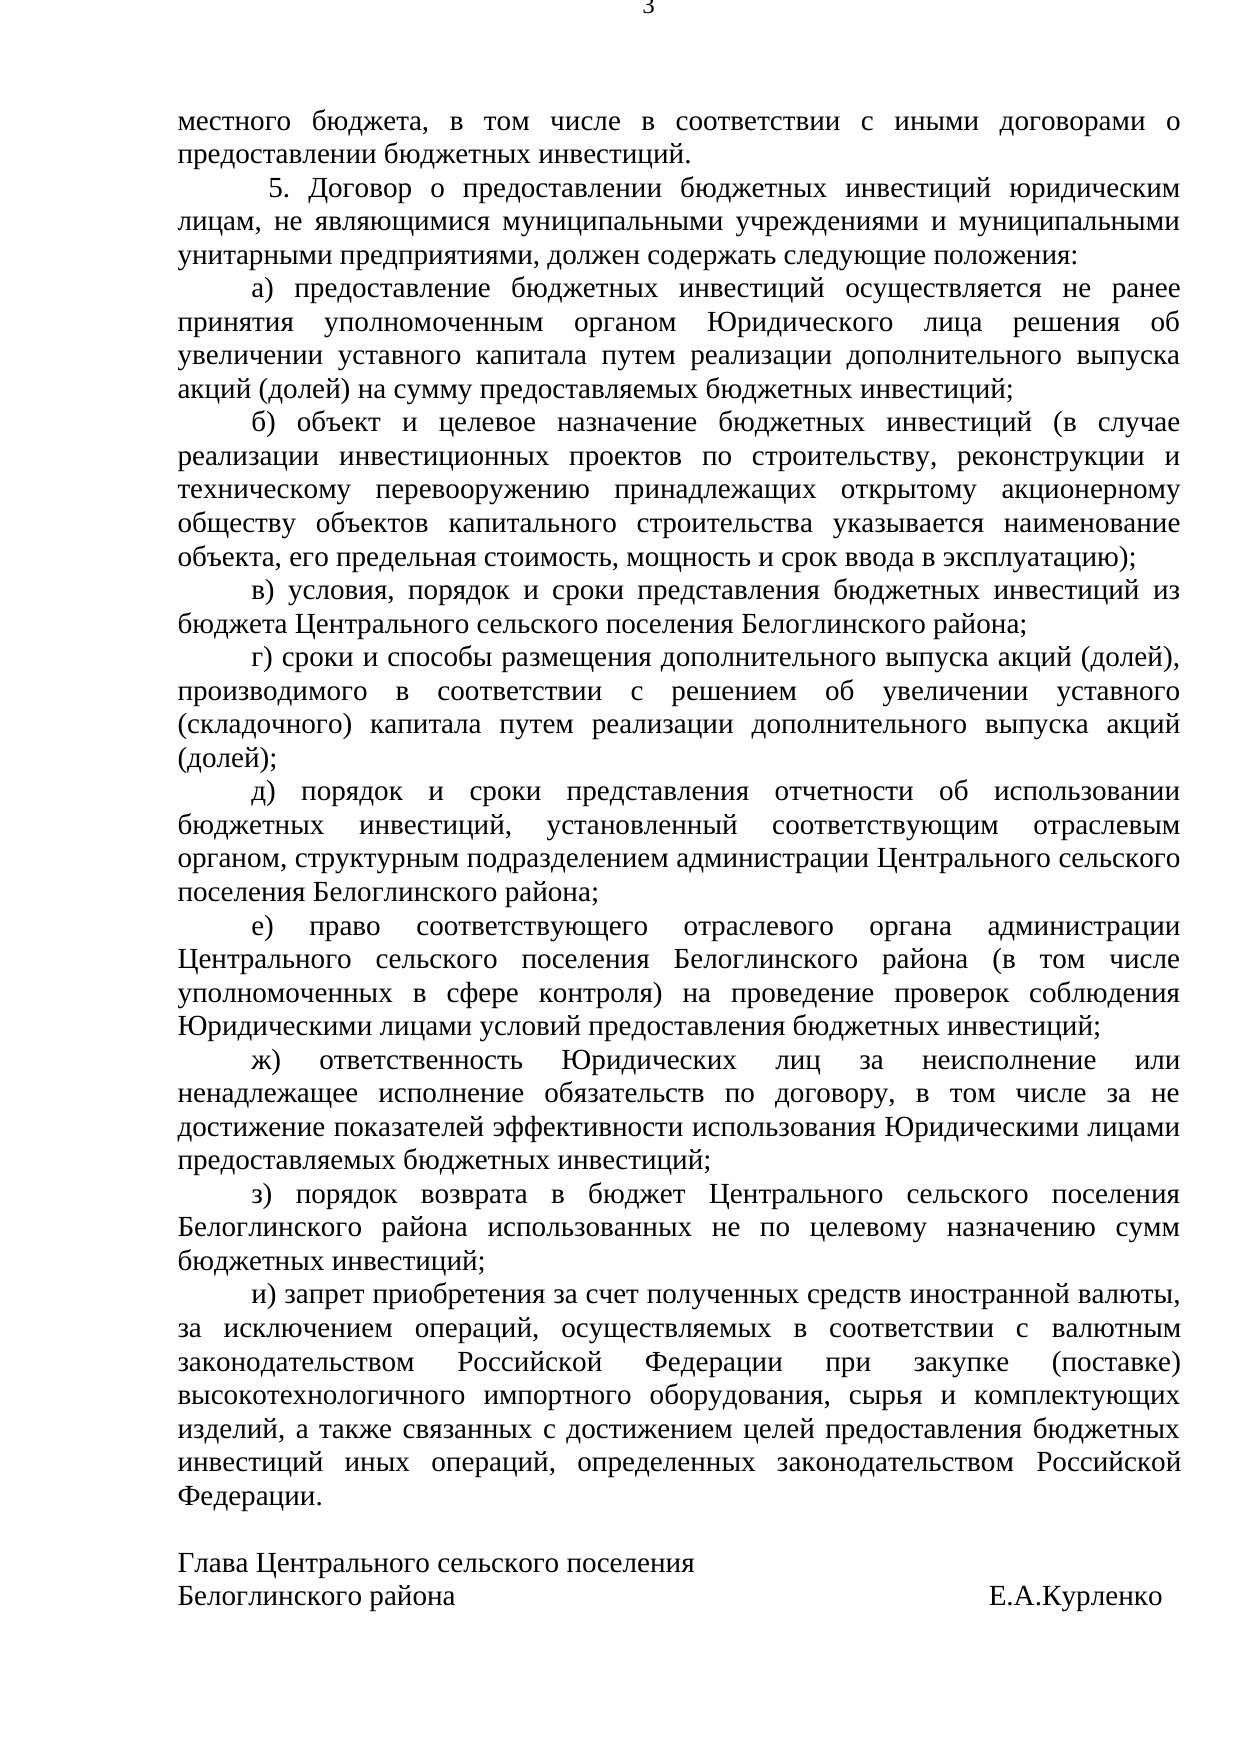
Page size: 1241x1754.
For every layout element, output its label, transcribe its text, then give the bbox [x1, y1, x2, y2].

text з) порядок возврата в бюджет Центрального сельского поселения Белоглинского района использованных не по целевому назначению сумм бюджетных инвестиций; [177, 1176, 1181, 1277]
text б) объект и целевое назначение бюджетных инвестиций (в случае реализации инвестиционных проектов по строительству, реконструкции и техническому перевооружению принадлежащих открытому акционерному обществу объектов капитального строительства указывается наименование объекта, его предельная стоимость, мощность и срок ввода в эксплуатацию); [177, 404, 1181, 572]
text а) предоставление бюджетных инвестиций осуществляется не ранее принятия уполномоченным органом Юридического лица решения об увеличении уставного капитала путем реализации дополнительного выпуска акций (долей) на сумму предоставляемых бюджетных инвестиций; [177, 270, 1181, 404]
text ж) ответственность Юридических лиц за неисполнение или ненадлежащее исполнение обязательств по договору, в том числе за не достижение показателей эффективности использования Юридическими лицами предоставляемых бюджетных инвестиций; [177, 1042, 1181, 1176]
text д) порядок и сроки представления отчетности об использовании бюджетных инвестиций, установленный соответствующим отраслевым органом, структурным подразделением администрации Центрального сельского поселения Белоглинского района; [177, 773, 1181, 908]
text и) запрет приобретения за счет полученных средств иностранной валюты, за исключением операций, осуществляемых в соответствии с валютным законодательством Российской Федерации при закупке (поставке) высокотехнологичного импортного оборудования, сырья и комплектующих изделий, а также связанных с достижением целей предоставления бюджетных инвестиций иных операций, определенных законодательством Российской Федерации. [177, 1277, 1181, 1511]
text г) сроки и способы размещения дополнительного выпуска акций (долей), производимого в соответствии с решением об увеличении уставного (складочного) капитала путем реализации дополнительного выпуска акций (долей); [177, 639, 1181, 773]
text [177, 103, 1181, 170]
text е) право соответствующего отраслевого органа администрации Центрального сельского поселения Белоглинского района (в том числе уполномоченных в сфере контроля) на проведение проверок соблюдения Юридическими лицами условий предоставления бюджетных инвестиций; [177, 908, 1181, 1042]
text в) условия, порядок и сроки представления бюджетных инвестиций из бюджета Центрального сельского поселения Белоглинского района; [177, 572, 1181, 639]
text Глава Центрального сельского поселения [177, 1545, 1181, 1578]
text Белоглинского района Е.А.Курленко [177, 1578, 1181, 1612]
text 5. Договор о предоставлении бюджетных инвестиций юридическим лицам, не являющимися муниципальными учреждениями и муниципальными унитарными предприятиями, должен содержать следующие положения: [177, 170, 1181, 270]
